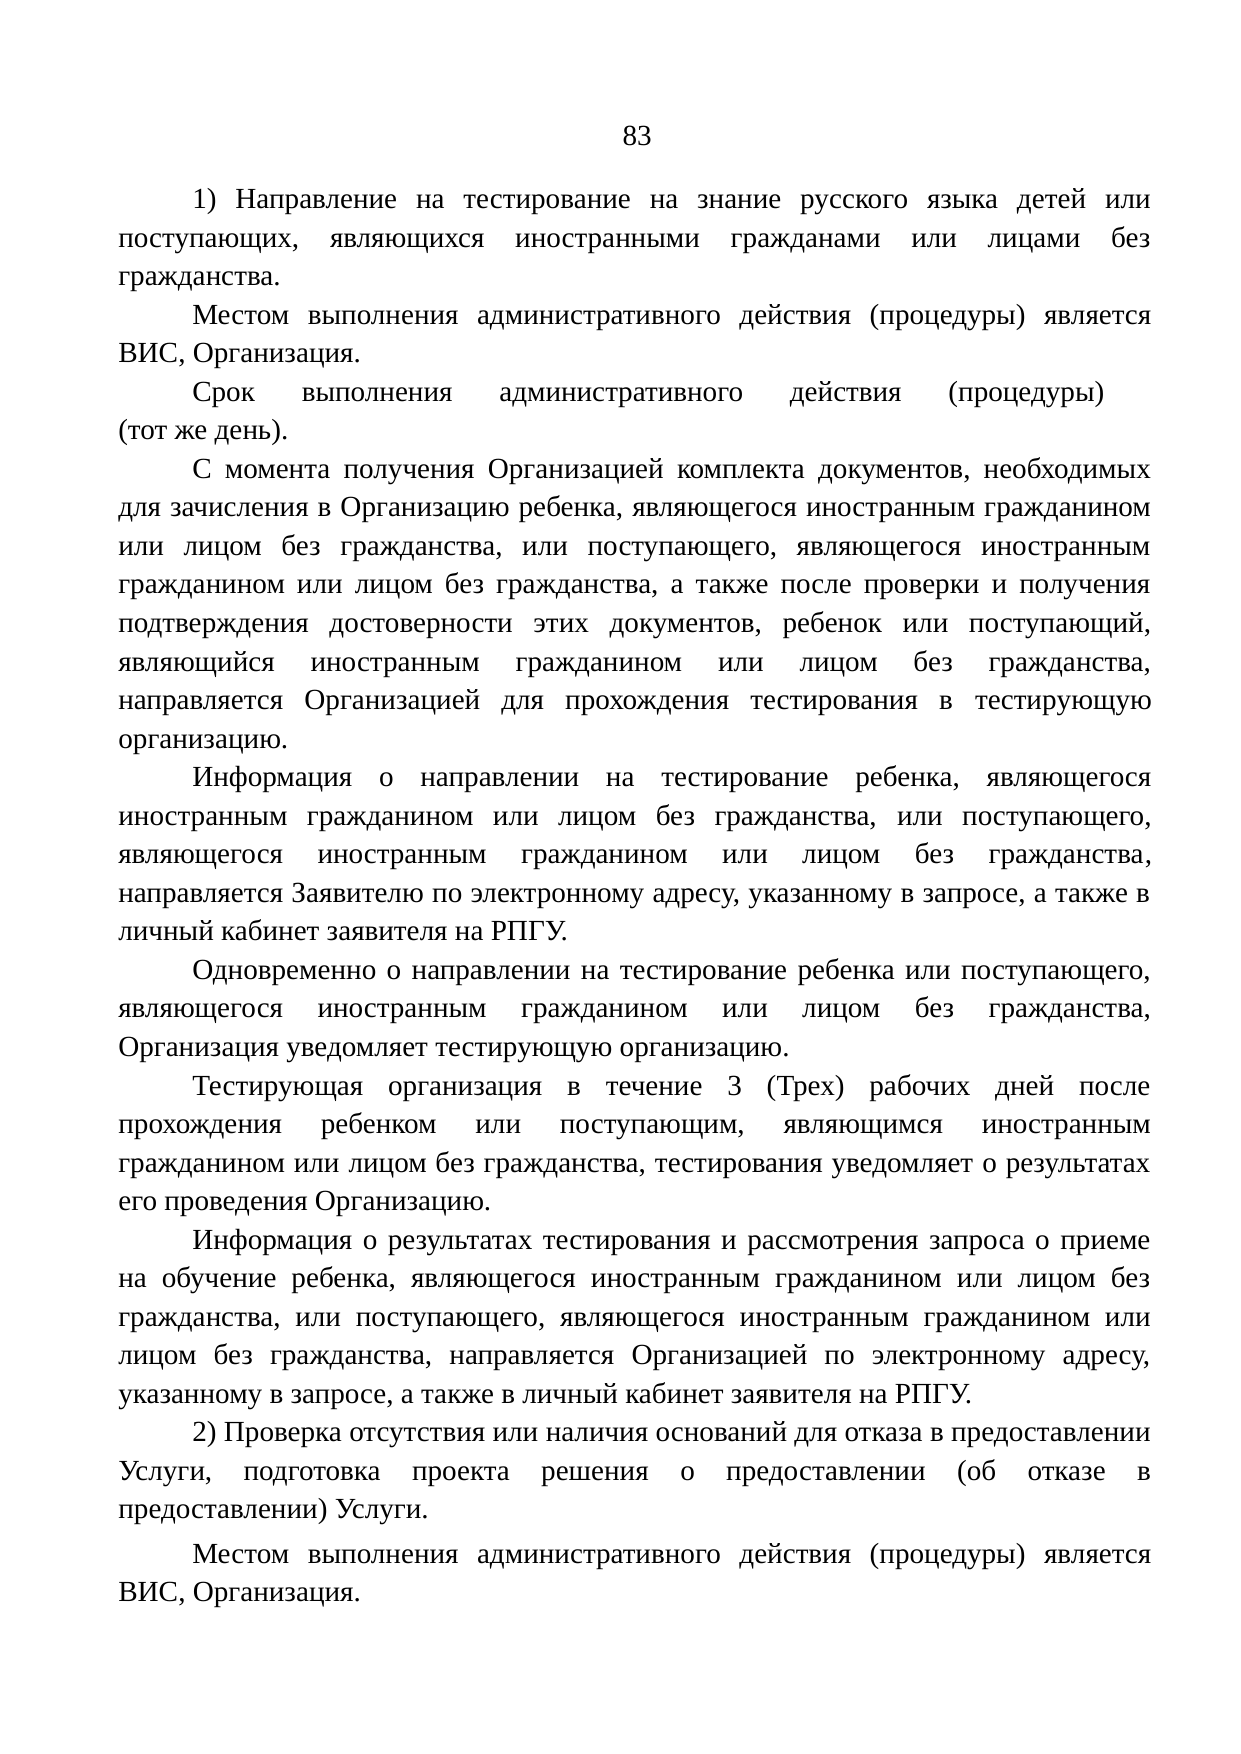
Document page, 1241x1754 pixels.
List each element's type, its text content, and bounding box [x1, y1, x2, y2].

text Тестирующая организация в течение 3 (Трех) рабочих дней после прохождения ребенком или поступающим, являющимся иностранным гражданином или лицом без гражданства, тестирования уведомляет о результатах его проведения Организацию. [118, 1068, 1152, 1217]
text Местом выполнения административного действия (процедуры) является ВИС, Организация. [118, 297, 1152, 369]
text Информация о результатах тестирования и рассмотрения запроса о приеме на обучение ребенка, являющегося иностранным гражданином или лицом без гражданства, или поступающего, являющегося иностранным гражданином или лицом без гражданства, направляется Организацией по электронному адресу, указанному в запросе, а также в личный кабинет заявителя на РПГУ. [118, 1222, 1152, 1409]
text 1) Направление на тестирование на знание русского языка детей или поступающих, являющихся иностранными гражданами или лицами без гражданства. [118, 181, 1152, 292]
text 2) Проверка отсутствия или наличия оснований для отказа в предоставлении Услуги, подготовка проекта решения о предоставлении (об отказе в предоставлении) Услуги. [118, 1414, 1152, 1525]
text Одновременно о направлении на тестирование ребенка или поступающего, являющегося иностранным гражданином или лицом без гражданства, Организация уведомляет тестирующую организацию. [118, 952, 1152, 1063]
text Информация о направлении на тестирование ребенка, являющегося иностранным гражданином или лицом без гражданства, или поступающего, являющегося иностранным гражданином или лицом без гражданства, направляется Заявителю по электронному адресу, указанному в запросе, а также в личный кабинет заявителя на РПГУ. [118, 759, 1152, 947]
text Местом выполнения административного действия (процедуры) является ВИС, Организация. [118, 1536, 1152, 1608]
text С момента получения Организацией комплекта документов, необходимых для зачисления в Организацию ребенка, являющегося иностранным гражданином или лицом без гражданства, или поступающего, являющегося иностранным гражданином или лицом без гражданства, а также после проверки и получения подтверждения достоверности этих документов, ребенок или поступающий, являющийся иностранным гражданином или лицом без гражданства, направляется Организацией для прохождения тестирования в тестирующую организацию. [118, 451, 1152, 754]
text Срок выполнения административного действия (процедуры) (тот же день). [118, 374, 1152, 446]
